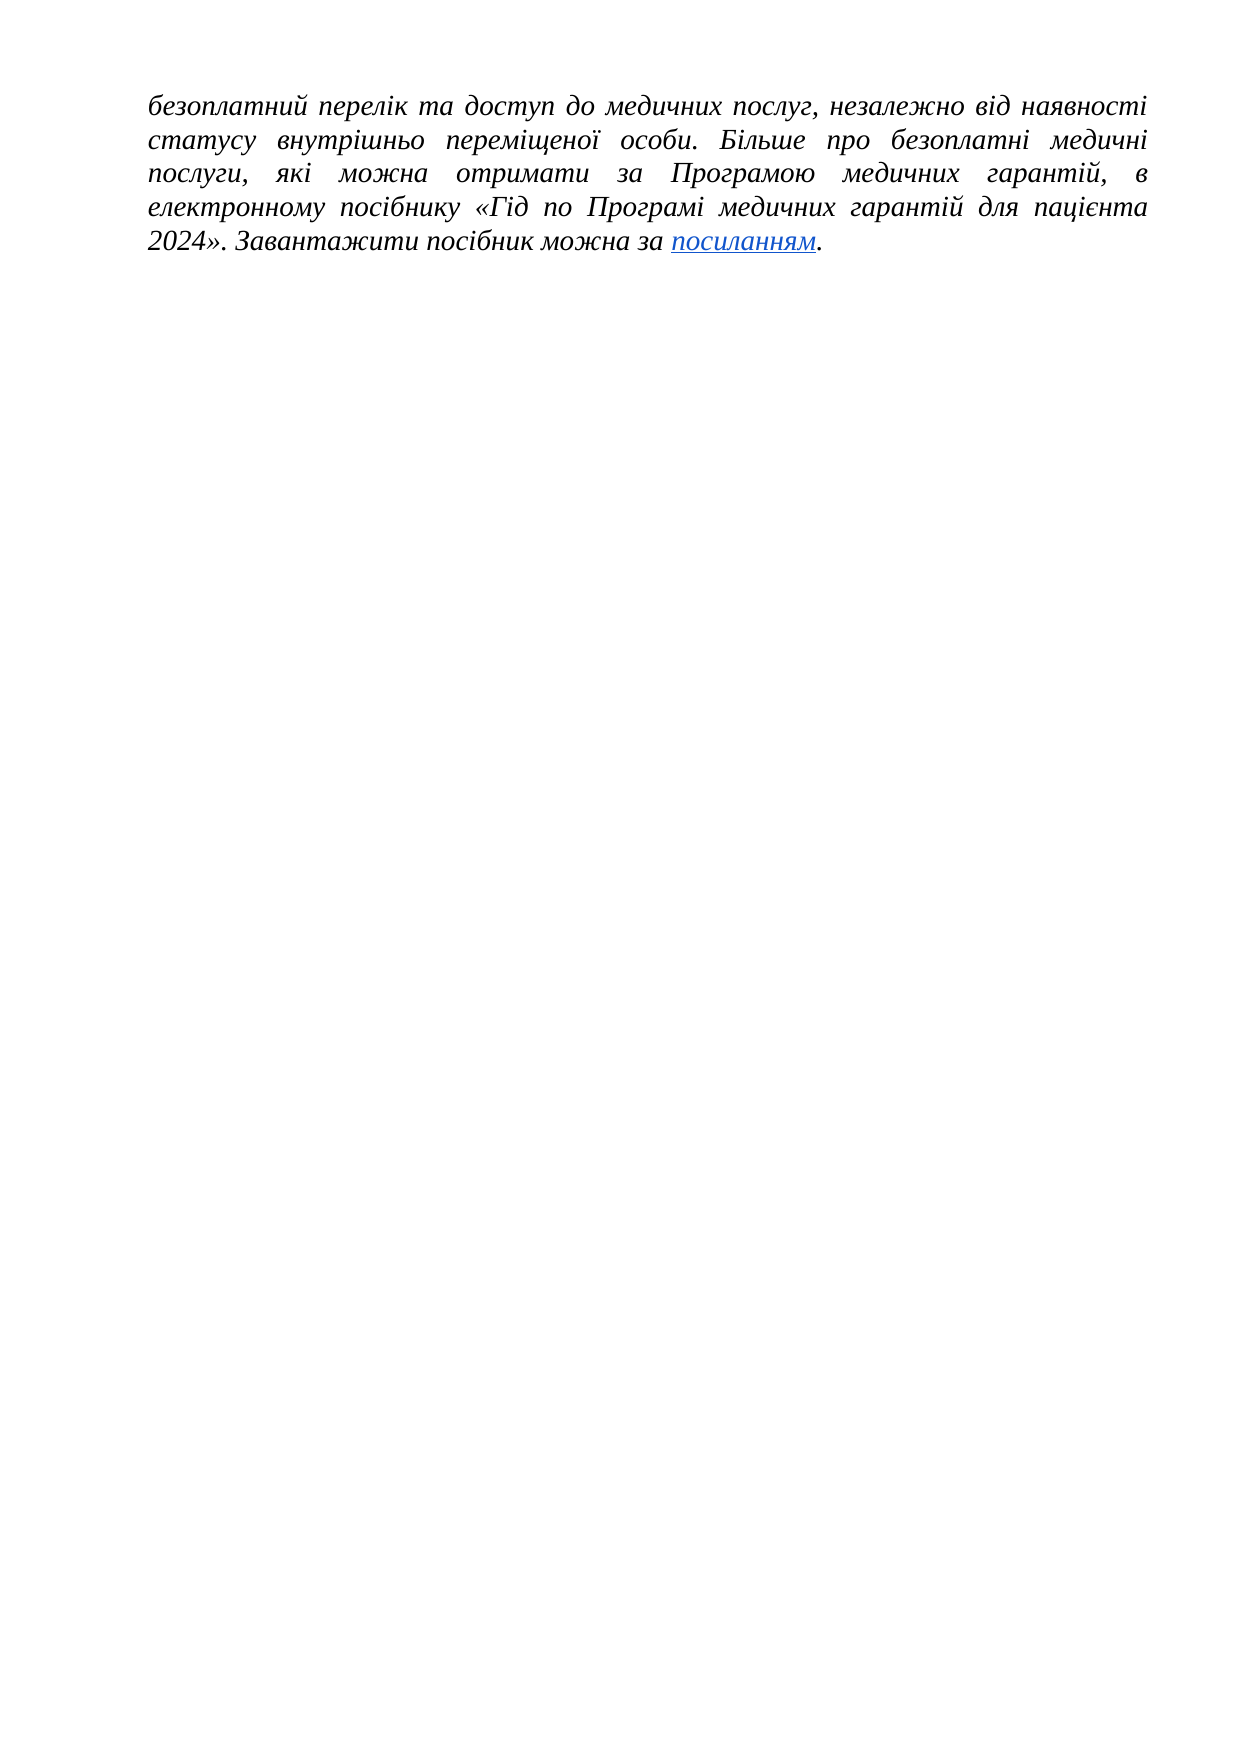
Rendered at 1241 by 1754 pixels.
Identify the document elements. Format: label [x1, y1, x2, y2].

text [148, 88, 1152, 256]
